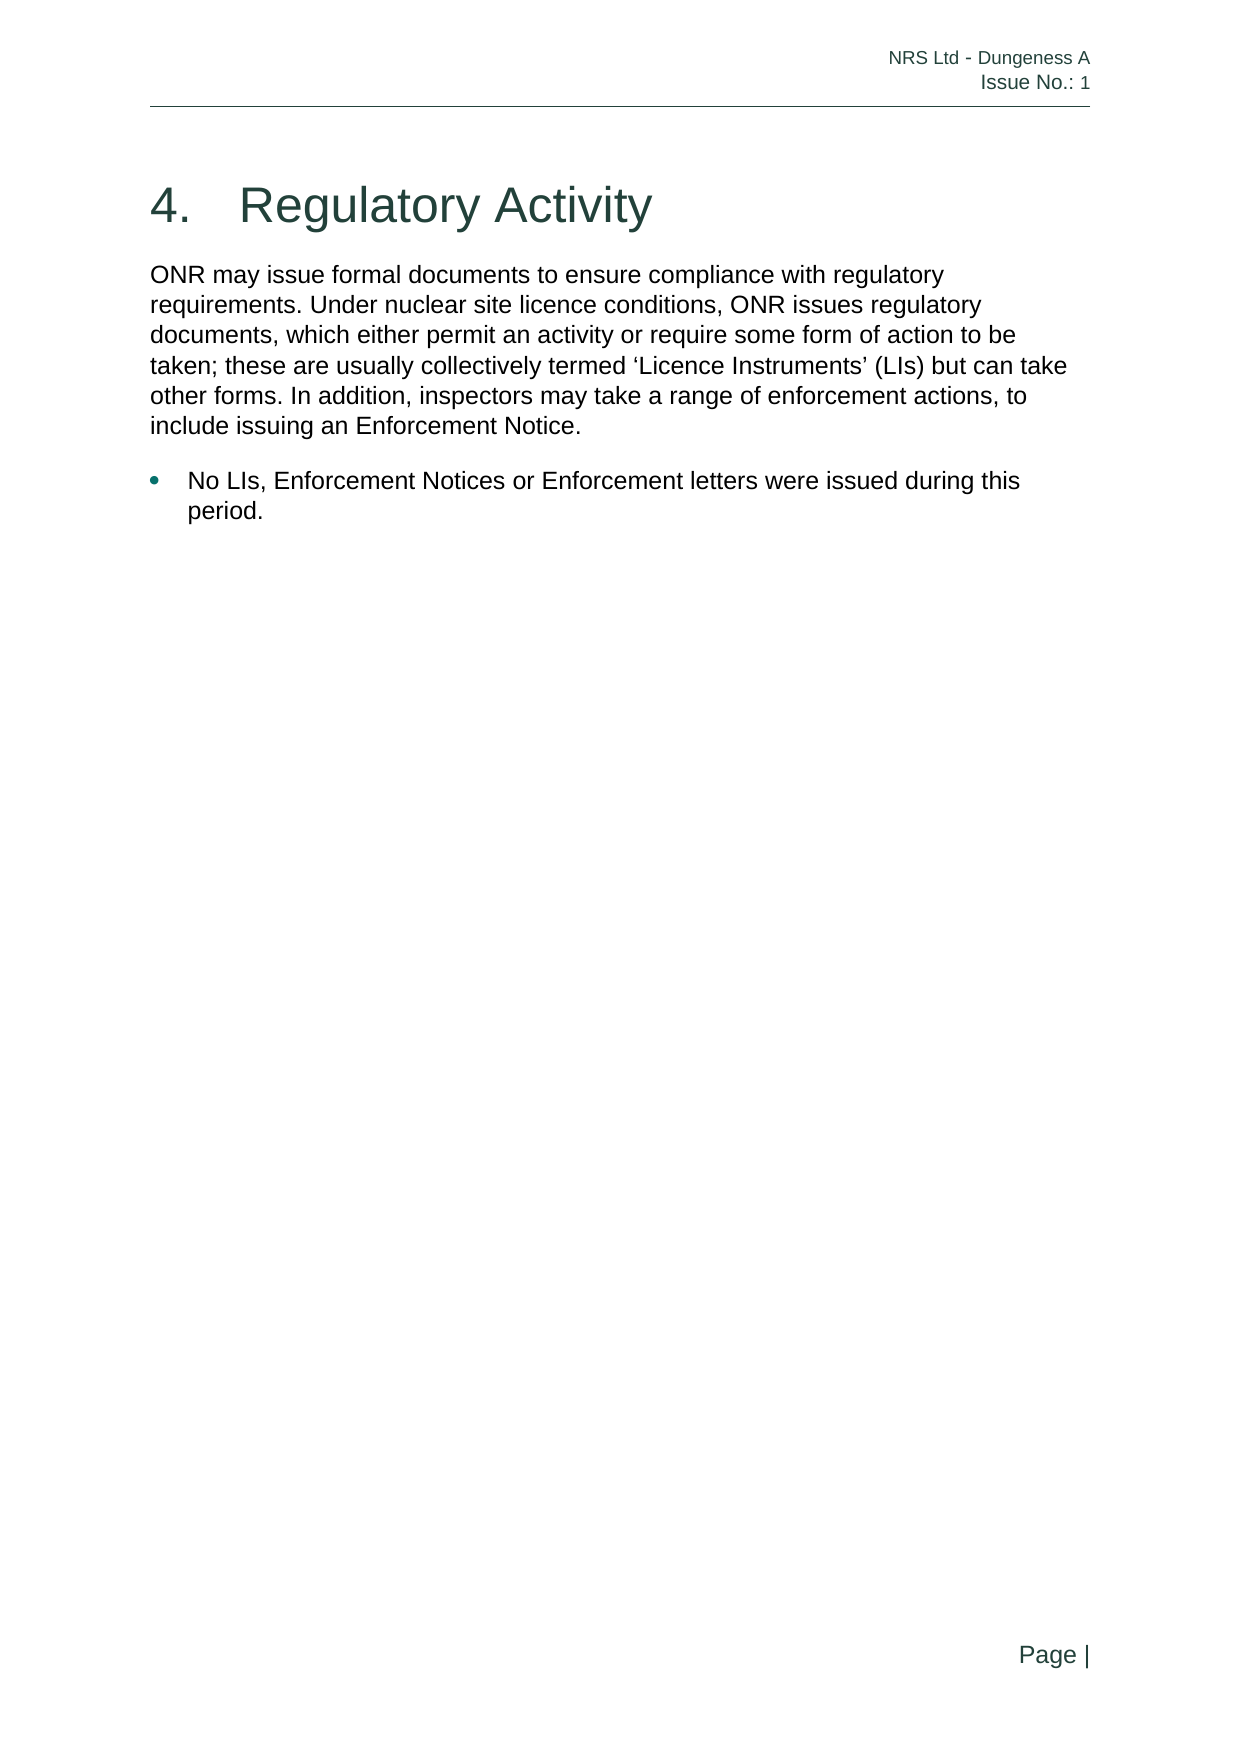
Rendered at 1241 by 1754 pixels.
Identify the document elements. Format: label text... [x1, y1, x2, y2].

text ONR may issue formal documents to ensure compliance with regulatory requirements. Under nuclear site licence conditions, ONR issues regulatory documents, which either permit an activity or require some form of action to be taken; these are usually collectively termed ‘Licence Instruments’ (LIs) but can take other forms. In addition, inspectors may take a range of enforcement actions, to include issuing an Enforcement Notice. [150, 260, 1090, 439]
list No LIs, Enforcement Notices or Enforcement letters were issued during this period. [150, 466, 1090, 525]
subtitle Regulatory Activity [150, 175, 1090, 232]
